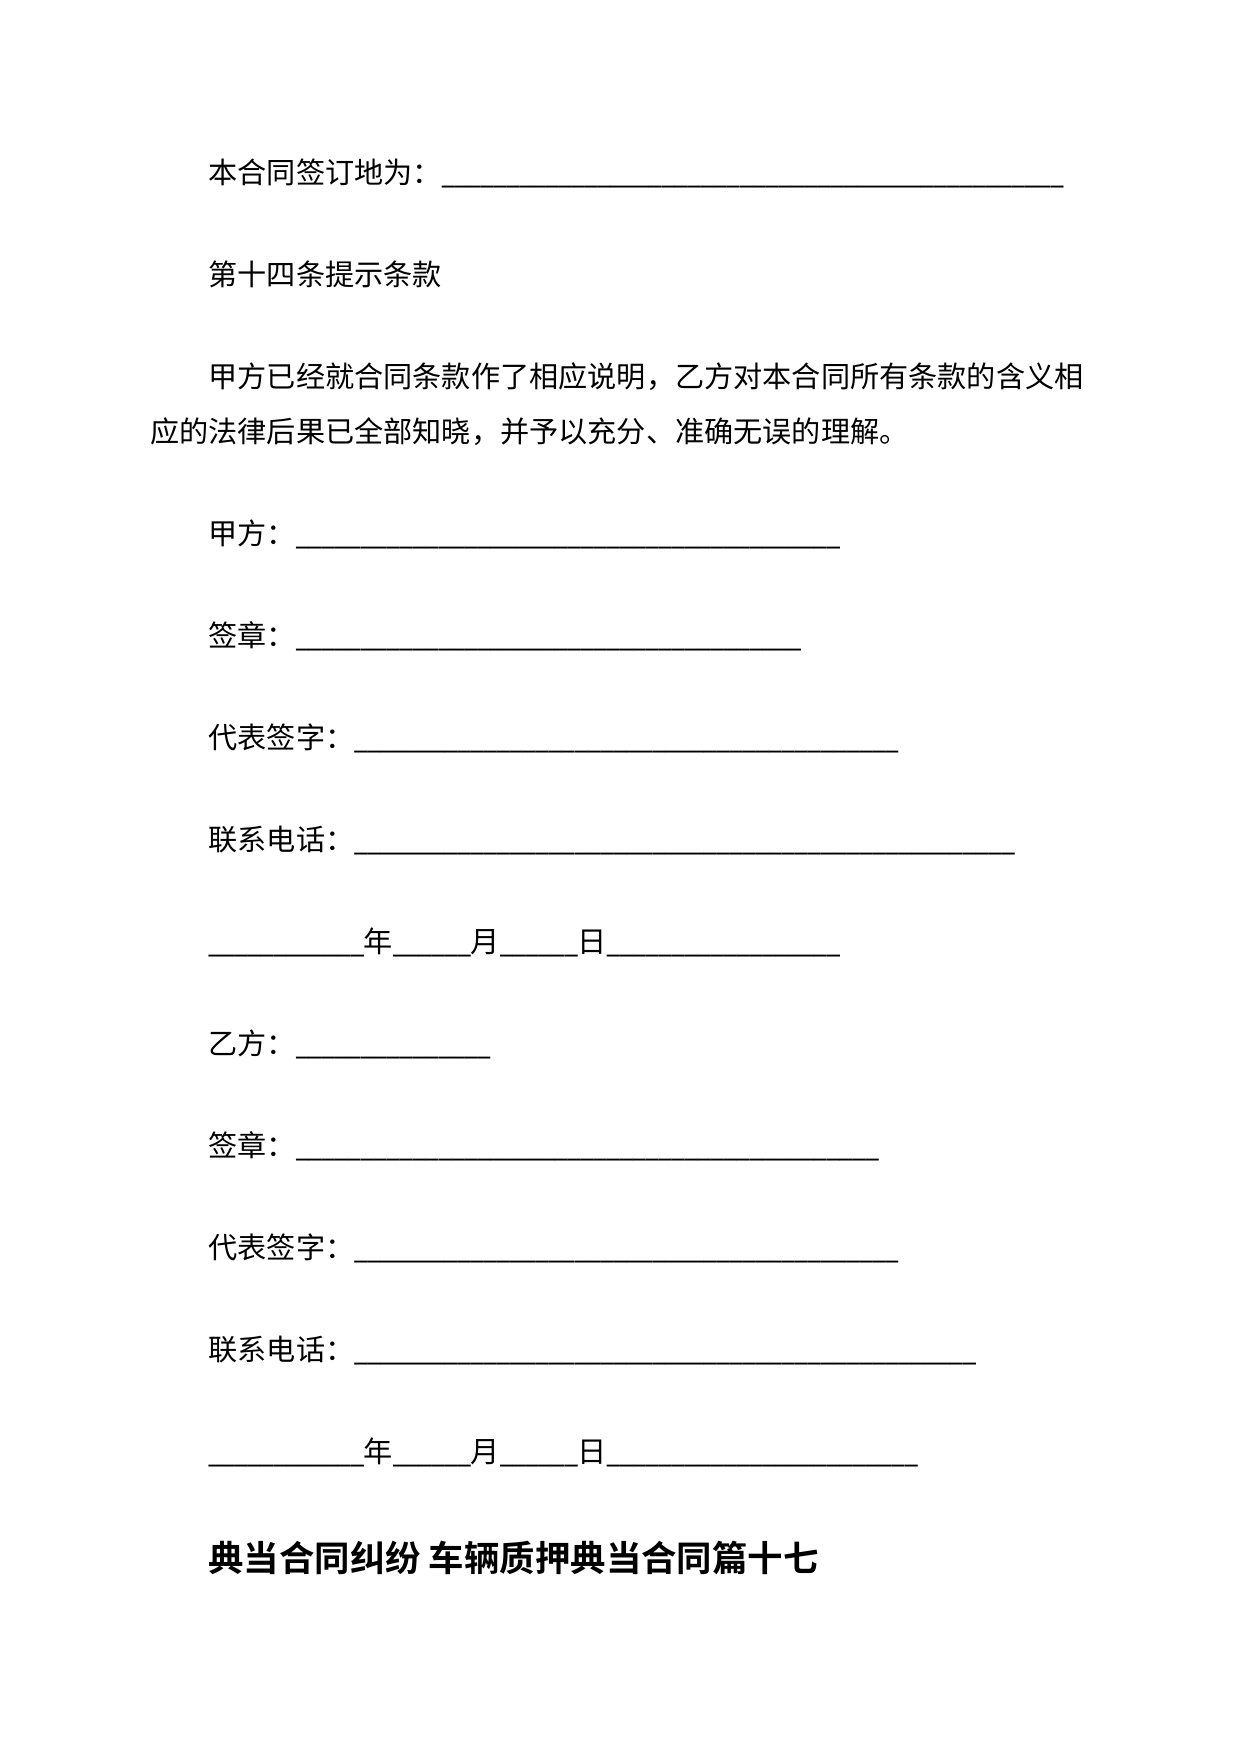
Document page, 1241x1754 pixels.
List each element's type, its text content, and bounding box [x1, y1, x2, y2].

text ____________年______月______日__________________ [150, 918, 1090, 961]
text 乙方：_______________ [150, 1020, 1090, 1063]
text 代表签字：__________________________________________ [150, 1224, 1090, 1267]
text 第十四条提示条款 [150, 252, 1090, 294]
text 签章：_______________________________________ [150, 612, 1090, 655]
text 联系电话：________________________________________________ [150, 1326, 1090, 1369]
text 代表签字：__________________________________________ [150, 714, 1090, 757]
text 签章：_____________________________________________ [150, 1122, 1090, 1165]
text 本合同签订地为：________________________________________________ [150, 150, 1090, 192]
text 联系电话：___________________________________________________ [150, 816, 1090, 859]
text ____________年______月______日________________________ [150, 1428, 1090, 1471]
text 甲方：__________________________________________ [150, 510, 1090, 553]
text 甲方已经就合同条款作了相应说明，乙方对本合同所有条款的含义相应的法律后果已全部知晓，并予以充分、准确无误的理解。 [150, 354, 1090, 451]
text 典当合同纠纷 车辆质押典当合同篇十七 [150, 1530, 1090, 1581]
